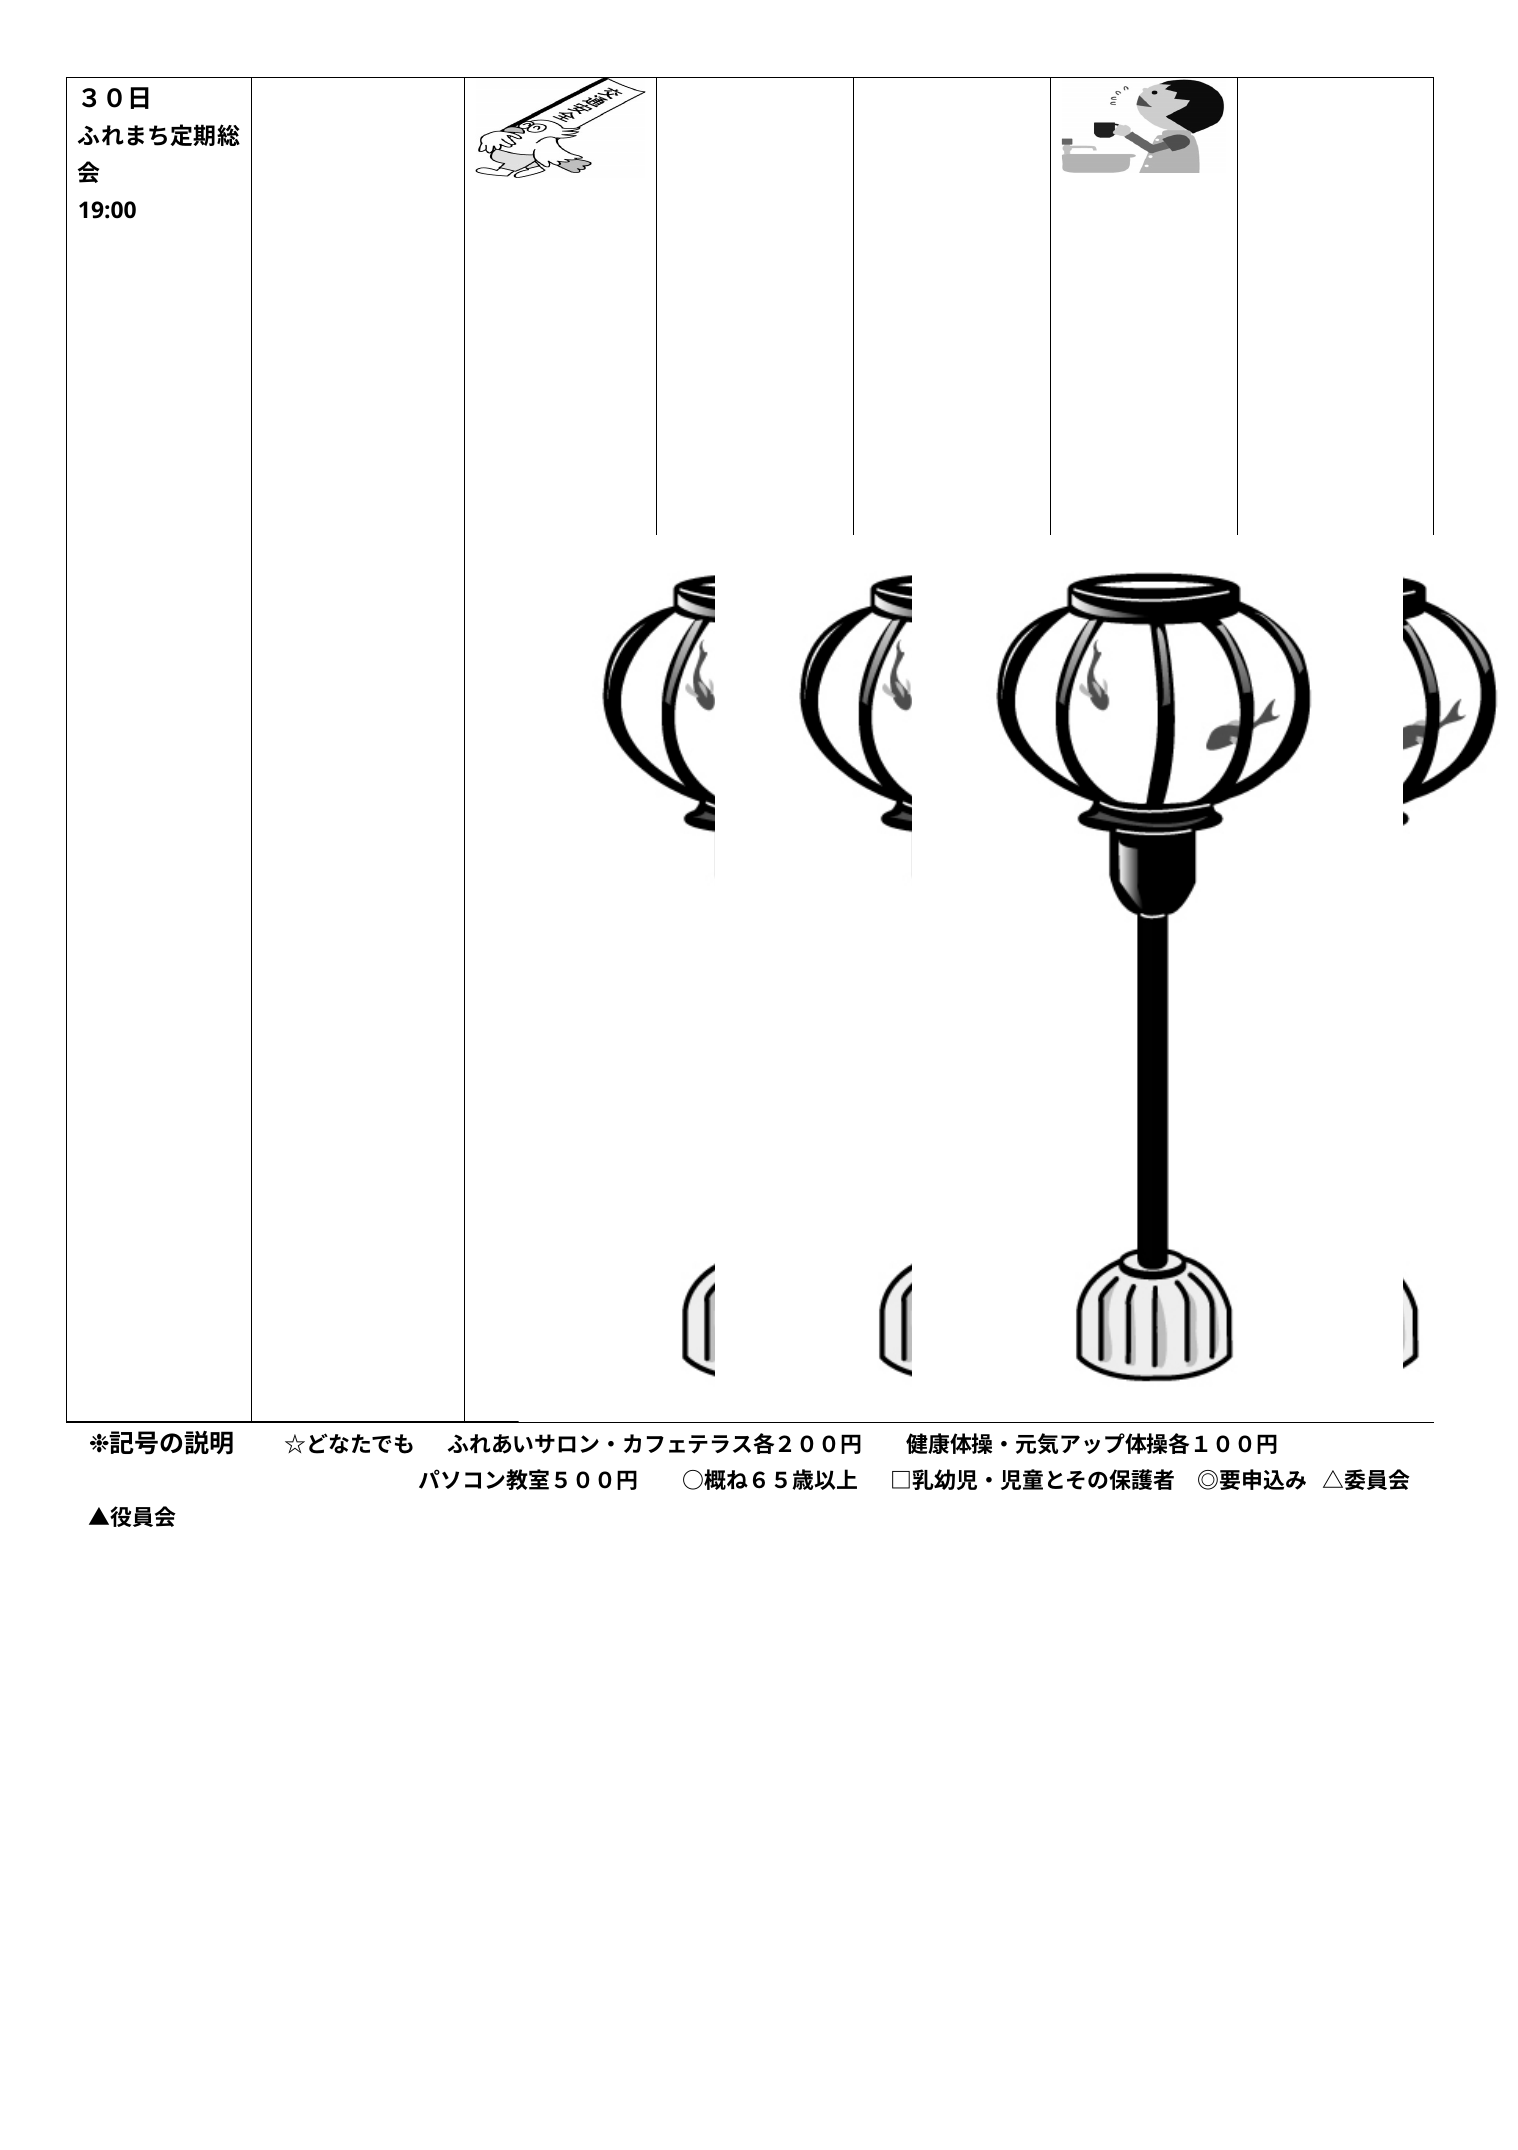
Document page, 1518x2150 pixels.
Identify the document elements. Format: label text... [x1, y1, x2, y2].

table_cell [1051, 78, 1237, 535]
table_cell ３０日 ふれまち定期総会 19:00 [67, 78, 251, 1421]
text ❉記号の説明 ☆どなたでも ふれあいサロン・カフェテラス各２００円 健康体操・元気アップ体操各１００円 [89, 1423, 1411, 1460]
table_cell [657, 78, 853, 535]
picture [518, 535, 1518, 1422]
picture [475, 78, 646, 178]
text パソコン教室５００円 ○概ね６５歳以上 □乳幼児・児童とその保護者 ◎要申込み △委員会 ▲役員会 [89, 1460, 1411, 1535]
table_cell [252, 78, 464, 1421]
table_cell [1238, 78, 1433, 535]
picture [1061, 78, 1226, 173]
table_cell [854, 78, 1050, 535]
table_cell [465, 78, 656, 1421]
